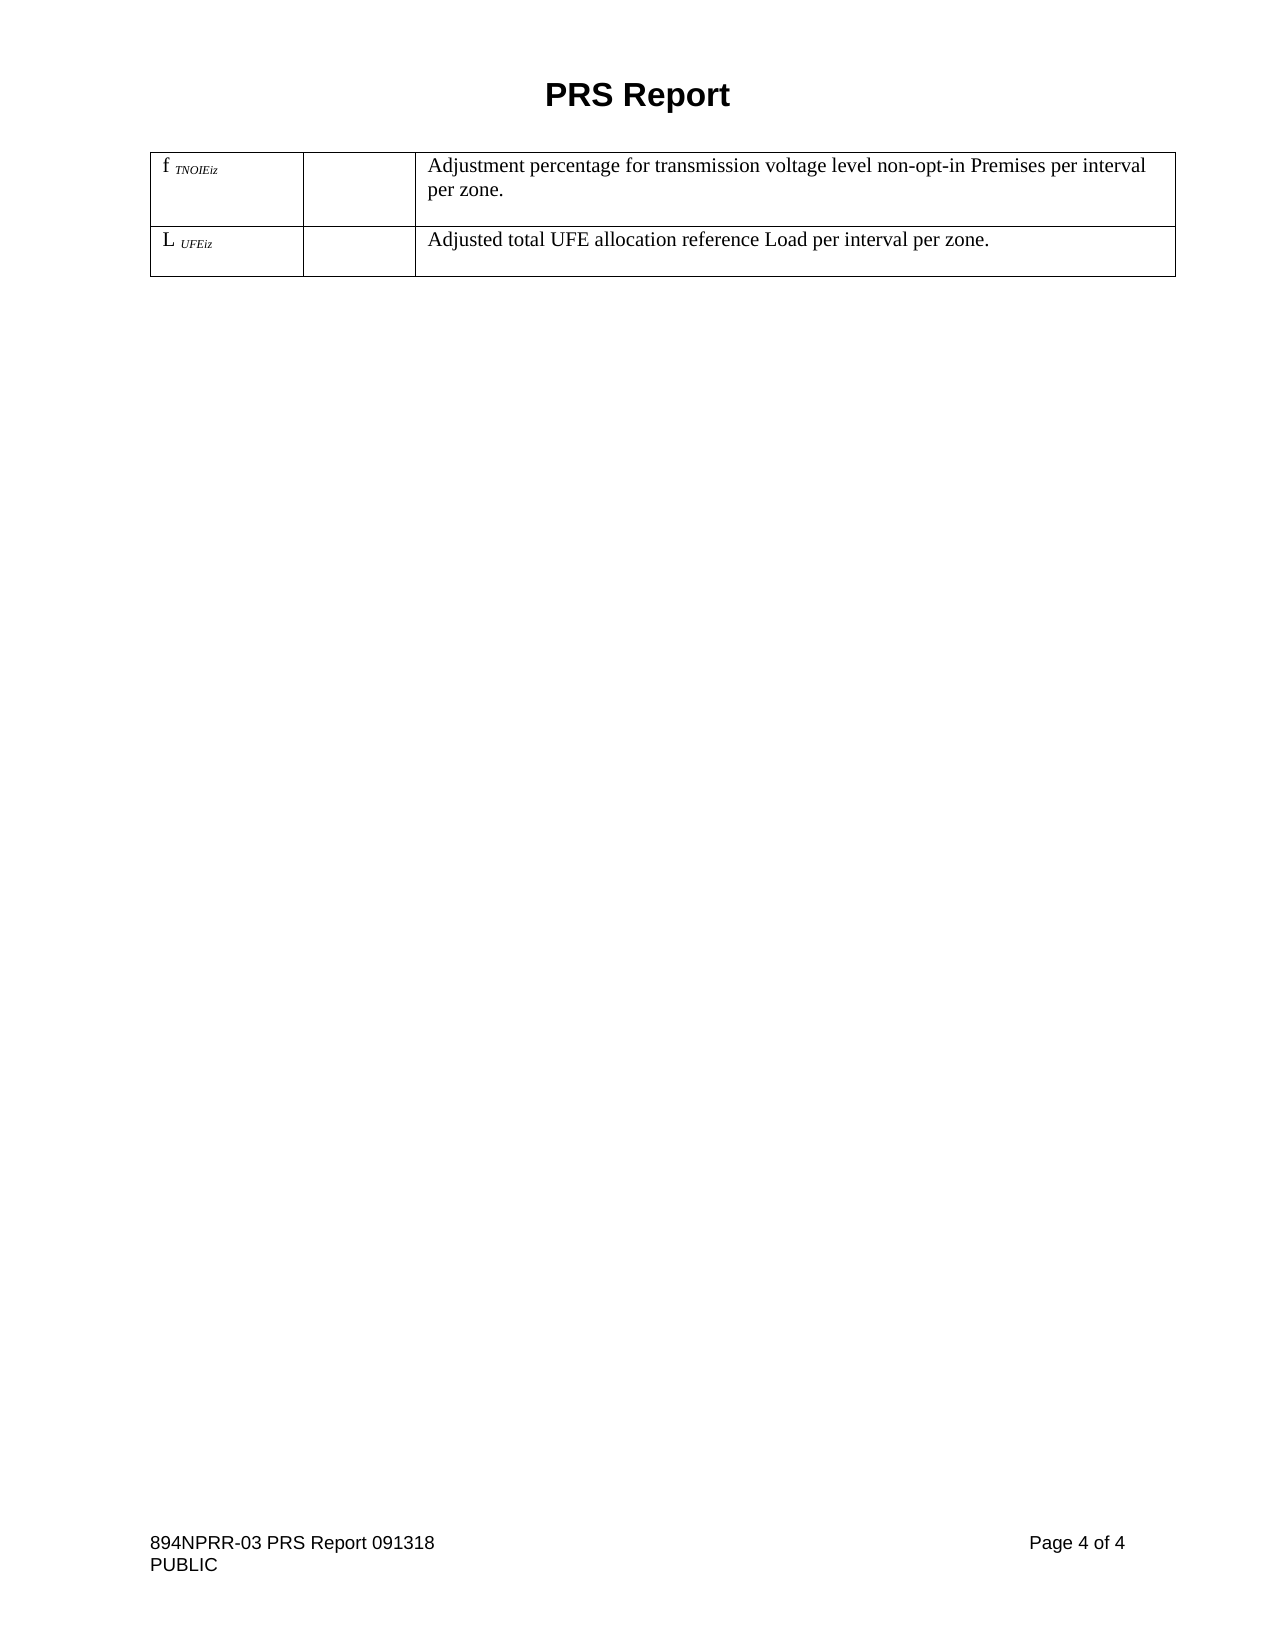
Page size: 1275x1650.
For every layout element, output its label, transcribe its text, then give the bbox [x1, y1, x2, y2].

table_cell f TNOIEiz [151, 153, 303, 226]
table_cell [304, 227, 415, 276]
table_cell L UFEiz [151, 227, 303, 276]
table_cell Adjusted total UFE allocation reference Load per interval per zone. [416, 227, 1175, 276]
table_cell [304, 153, 415, 226]
table_cell Adjustment percentage for transmission voltage level non-opt-in Premises per interval per zone. [416, 153, 1175, 226]
